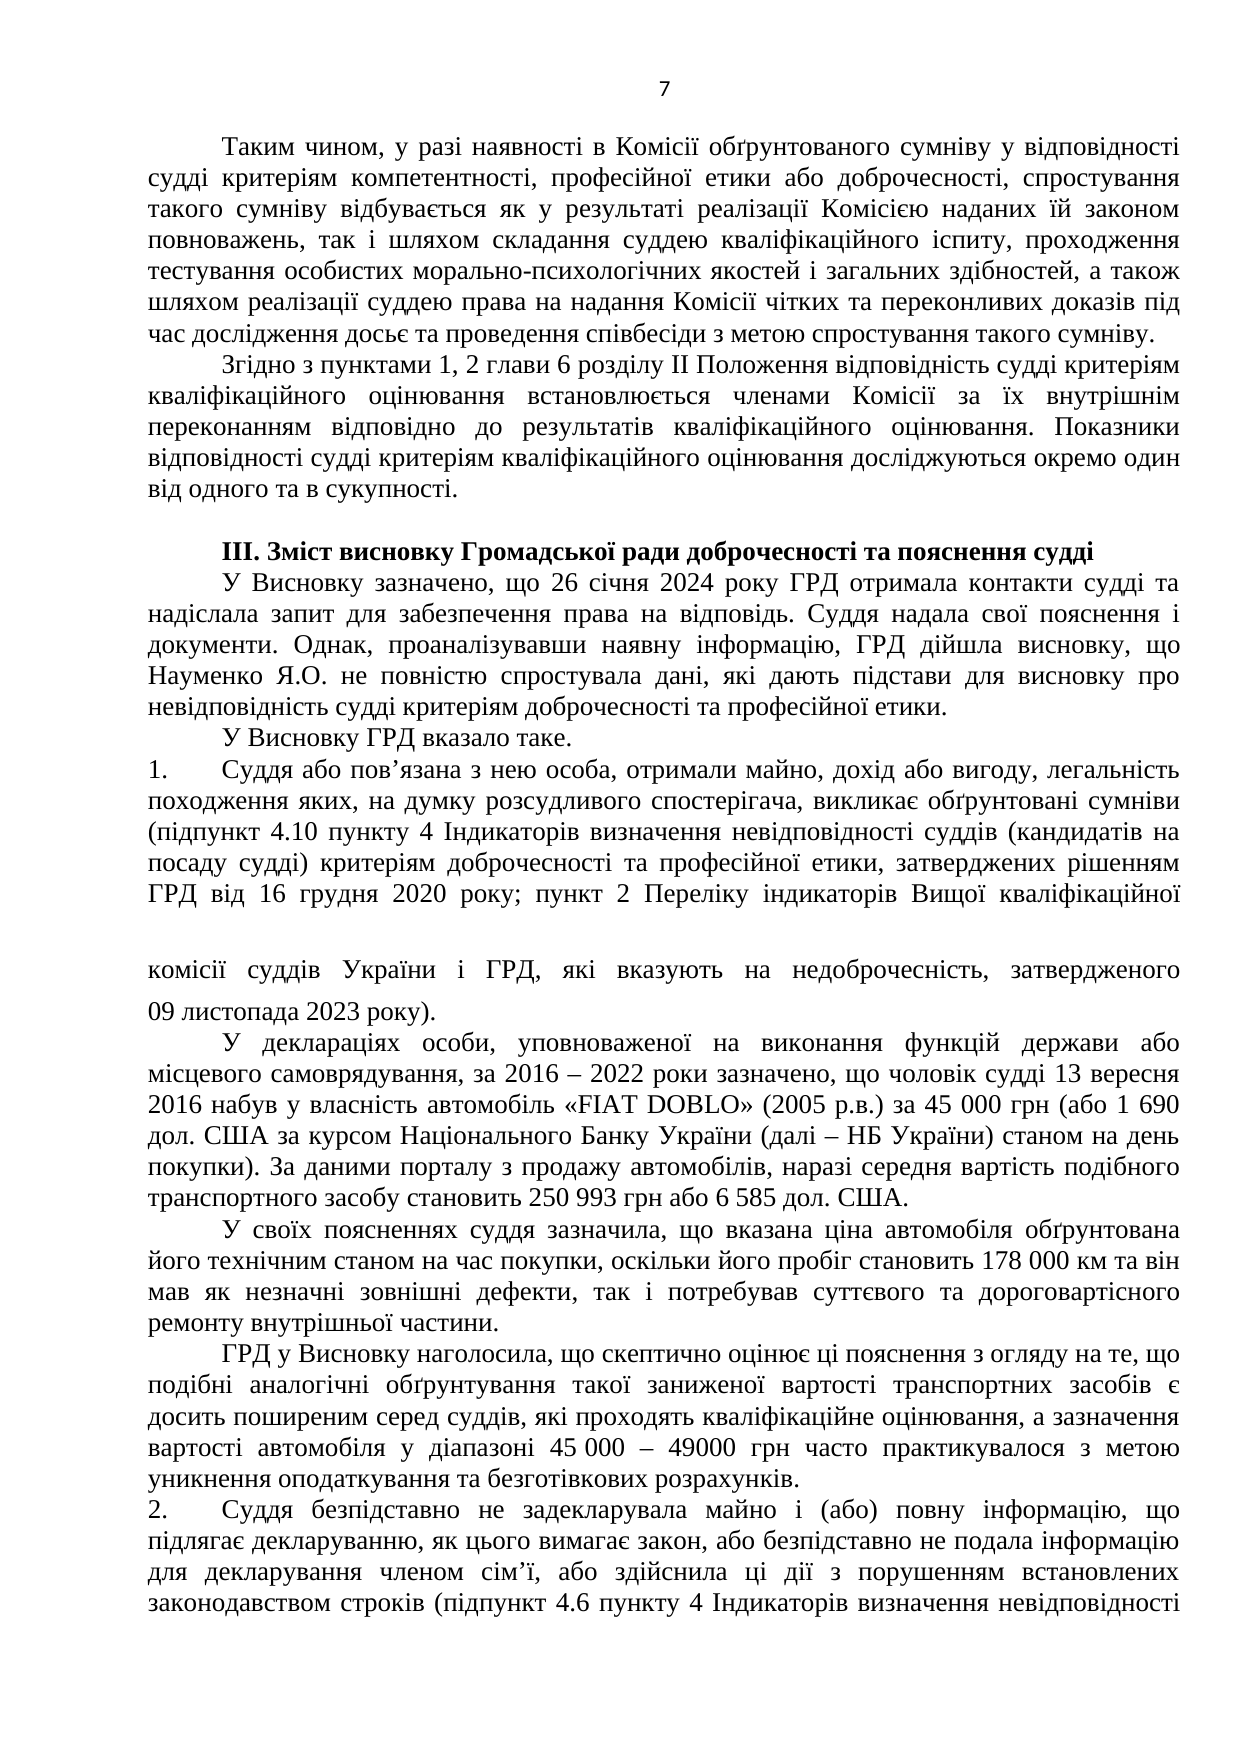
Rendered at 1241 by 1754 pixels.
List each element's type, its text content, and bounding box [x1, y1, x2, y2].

list Суддя або пов’язана з нею особа, отримали майно, дохід або вигоду, легальність походження яких, на думку розсудливого спостерігача, викликає обґрунтовані сумніви (підпункт 4.10 пункту 4 Індикаторів визначення невідповідності суддів (кандидатів на посаду судді) критеріям доброчесності та професійної етики, затверджених рішенням ГРД від 16 грудня 2020 року; пункт 2 Переліку індикаторів Вищої кваліфікаційної комісії суддів України і ГРД, які вказують на недоброчесність, затвердженого 09 листопада 2023 року). [148, 753, 1181, 1026]
text У Висновку ГРД вказало таке. [148, 722, 1181, 753]
text У своїх поясненнях суддя зазначила, що вказана ціна автомобіля обґрунтована його технічним станом на час покупки, оскільки його пробіг становить 178 000 км та він мав як незначні зовнішні дефекти, так і потребував суттєвого та дороговартісного ремонту внутрішньої частини. [148, 1213, 1181, 1337]
text Таким чином, у разі наявності в Комісії обґрунтованого сумніву у відповідності судді критеріям компетентності, професійної етики або доброчесності, спростування такого сумніву відбувається як у результаті реалізації Комісією наданих їй законом повноважень, так і шляхом складання суддею кваліфікаційного іспиту, проходження тестування особистих морально-психологічних якостей і загальних здібностей, а також шляхом реалізації суддею права на надання Комісії чітких та переконливих доказів під час дослідження досьє та проведення співбесіди з метою спростування такого сумніву. [148, 130, 1181, 348]
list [148, 1493, 1181, 1618]
text ГРД у Висновку наголосила, що скептично оцінює ці пояснення з огляду на те, що подібні аналогічні обґрунтування такої заниженої вартості транспортних засобів є досить поширеним серед суддів, які проходять кваліфікаційне оцінювання, а зазначення вартості автомобіля у діапазоні 45 000 – 49000 грн часто практикувалося з метою уникнення оподаткування та безготівкових розрахунків. [148, 1337, 1181, 1493]
text III. Зміст висновку Громадської ради доброчесності та пояснення судді [148, 535, 1181, 566]
text Згідно з пунктами 1, 2 глави 6 розділу II Положення відповідність судді критеріям кваліфікаційного оцінювання встановлюється членами Комісії за їх внутрішнім переконанням відповідно до результатів кваліфікаційного оцінювання. Показники відповідності судді критеріям кваліфікаційного оцінювання досліджуються окремо один від одного та в сукупності. [148, 348, 1181, 503]
text У деклараціях особи, уповноваженої на виконання функцій держави або місцевого самоврядування, за 2016 – 2022 роки зазначено, що чоловік судді 13 вересня 2016 набув у власність автомобіль «FIAT DOBLO» (2005 р.в.) за 45 000 грн (або 1 690 дол. США за курсом Національного Банку України (далі – НБ України) станом на день покупки). За даними порталу з продажу автомобілів, наразі середня вартість подібного транспортного засобу становить 250 993 грн або 6 585 дол. США. [148, 1026, 1181, 1213]
text У Висновку зазначено, що 26 січня 2024 року ГРД отримала контакти судді та надіслала запит для забезпечення права на відповідь. Суддя надала свої пояснення і документи. Однак, проаналізувавши наявну інформацію, ГРД дійшла висновку, що Науменко Я.О. не повністю спростувала дані, які дають підстави для висновку про невідповідність судді критеріям доброчесності та професійної етики. [148, 566, 1181, 722]
